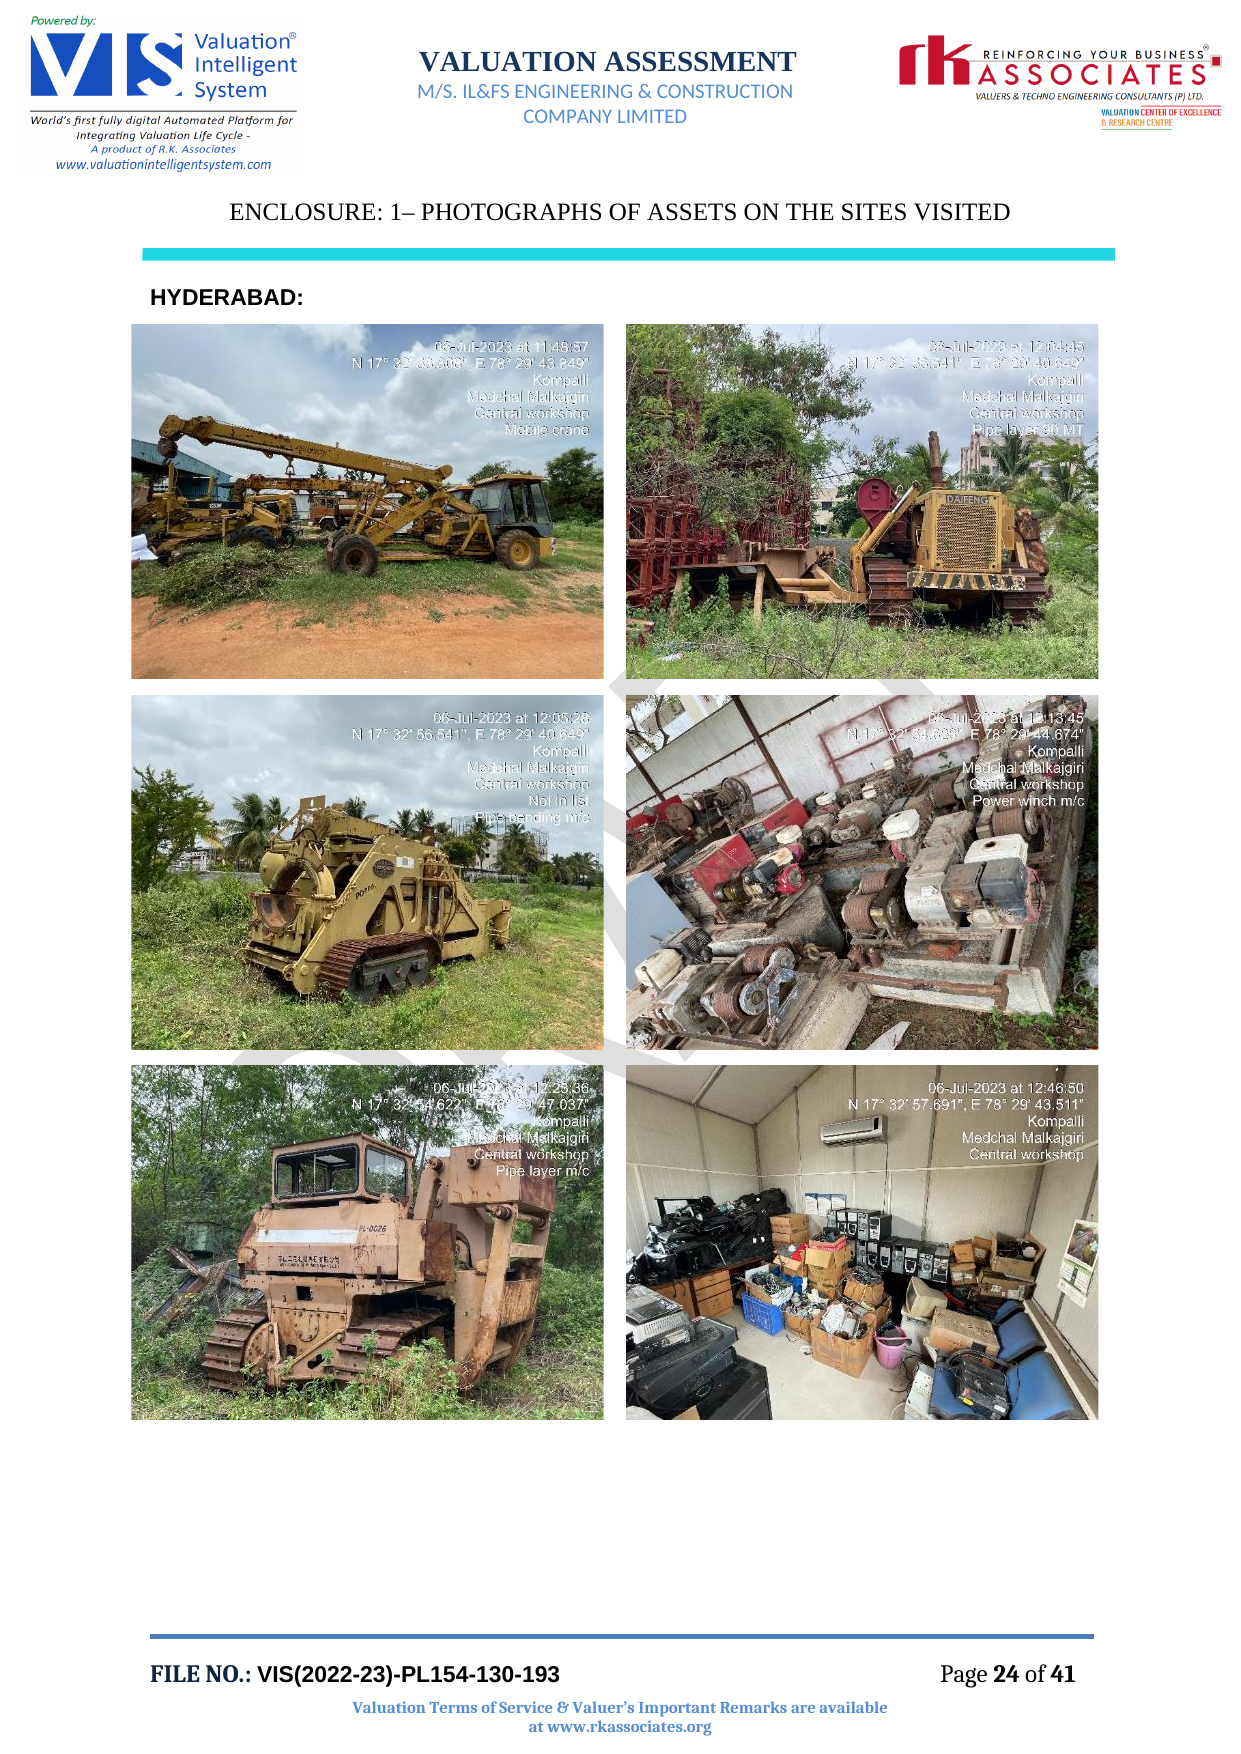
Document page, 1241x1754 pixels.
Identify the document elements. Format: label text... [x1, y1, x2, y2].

table_cell [615, 695, 1110, 1065]
picture [131, 324, 604, 679]
picture [626, 324, 1099, 679]
table_cell [120, 695, 615, 1065]
table_cell [615, 1065, 1110, 1434]
picture [893, 27, 1224, 133]
table_cell [120, 1065, 615, 1434]
table_header [615, 323, 1110, 695]
picture [131, 1065, 604, 1420]
picture [17, 14, 308, 175]
picture [131, 695, 604, 1050]
picture [626, 695, 1099, 1050]
text HYDERABAD: [150, 284, 1090, 310]
table_header [120, 323, 615, 695]
picture [626, 1065, 1099, 1420]
